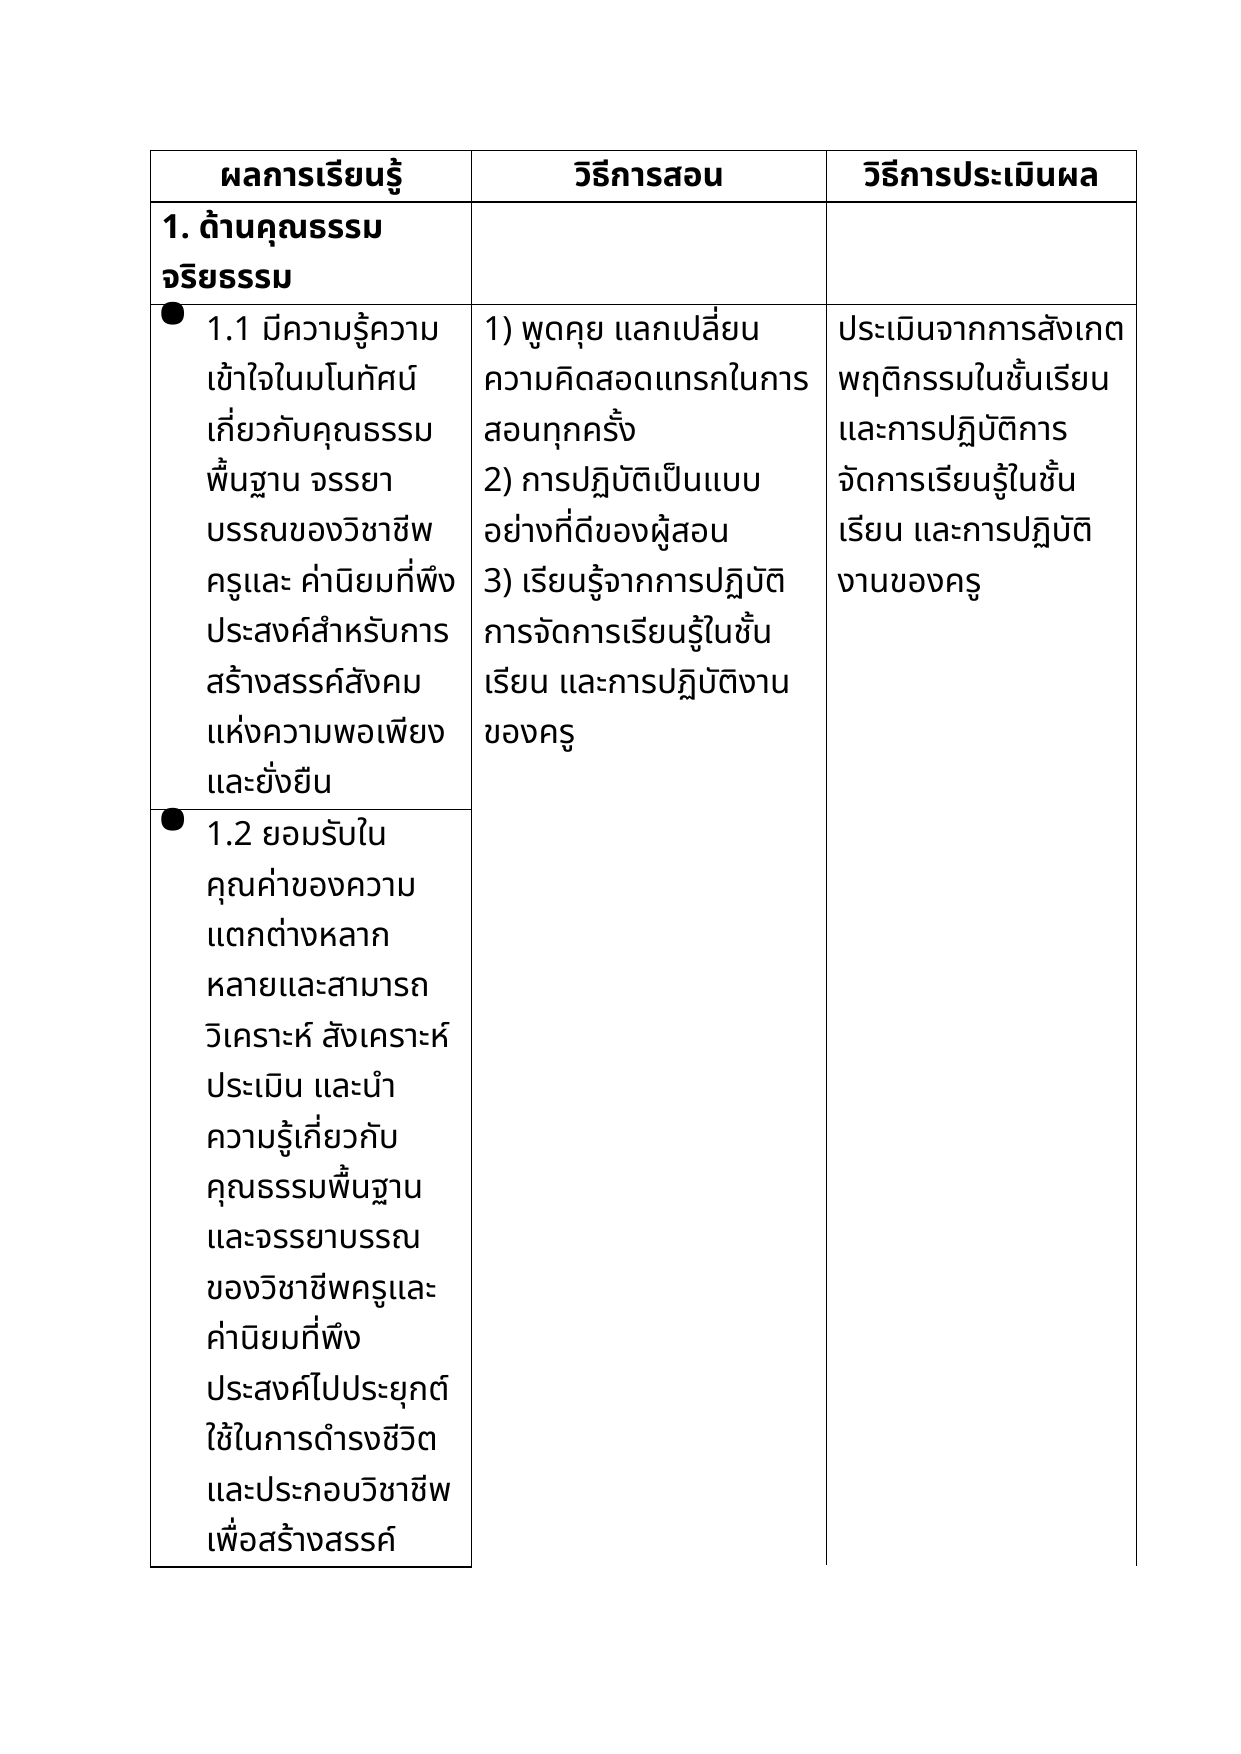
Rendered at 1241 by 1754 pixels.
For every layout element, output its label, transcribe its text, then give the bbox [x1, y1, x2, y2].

table_cell [151, 810, 194, 1566]
table_cell [151, 305, 194, 809]
table_cell [827, 203, 1136, 303]
table_cell ประเมินจากการสังเกตพฤติกรรมในชั้นเรียนและการปฏิบัติการจัดการเรียนรู้ในชั้นเรียน และการปฏิบัติงานของครู [826, 305, 1136, 1566]
table_cell [472, 203, 826, 303]
table_cell 1. ด้านคุณธรรม จริยธรรม [151, 203, 471, 303]
table_header ผลการเรียนรู้ [151, 151, 471, 201]
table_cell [194, 810, 471, 1566]
table_cell 1) พูดคุย แลกเปลี่ยนความคิดสอดแทรกในการสอนทุกครั้ง 2) การปฏิบัติเป็นแบบอย่างที่ดีของผู้สอน 3) เรียนรู้จากการปฏิบัติการจัดการเรียนรู้ในชั้นเรียน และการปฏิบัติงานของครู [472, 305, 826, 1566]
table_header วิธีการประเมินผล [827, 151, 1136, 201]
table_cell 1.1 มีความรู้ความเข้าใจในมโนทัศน์เกี่ยวกับคุณธรรมพื้นฐาน จรรยาบรรณของวิชาชีพครูและ ค่านิยมที่พึงประสงค์สำหรับการสร้างสรรค์สังคมแห่งความพอเพียงและยั่งยืน [194, 305, 471, 809]
table_header วิธีการสอน [472, 151, 826, 201]
